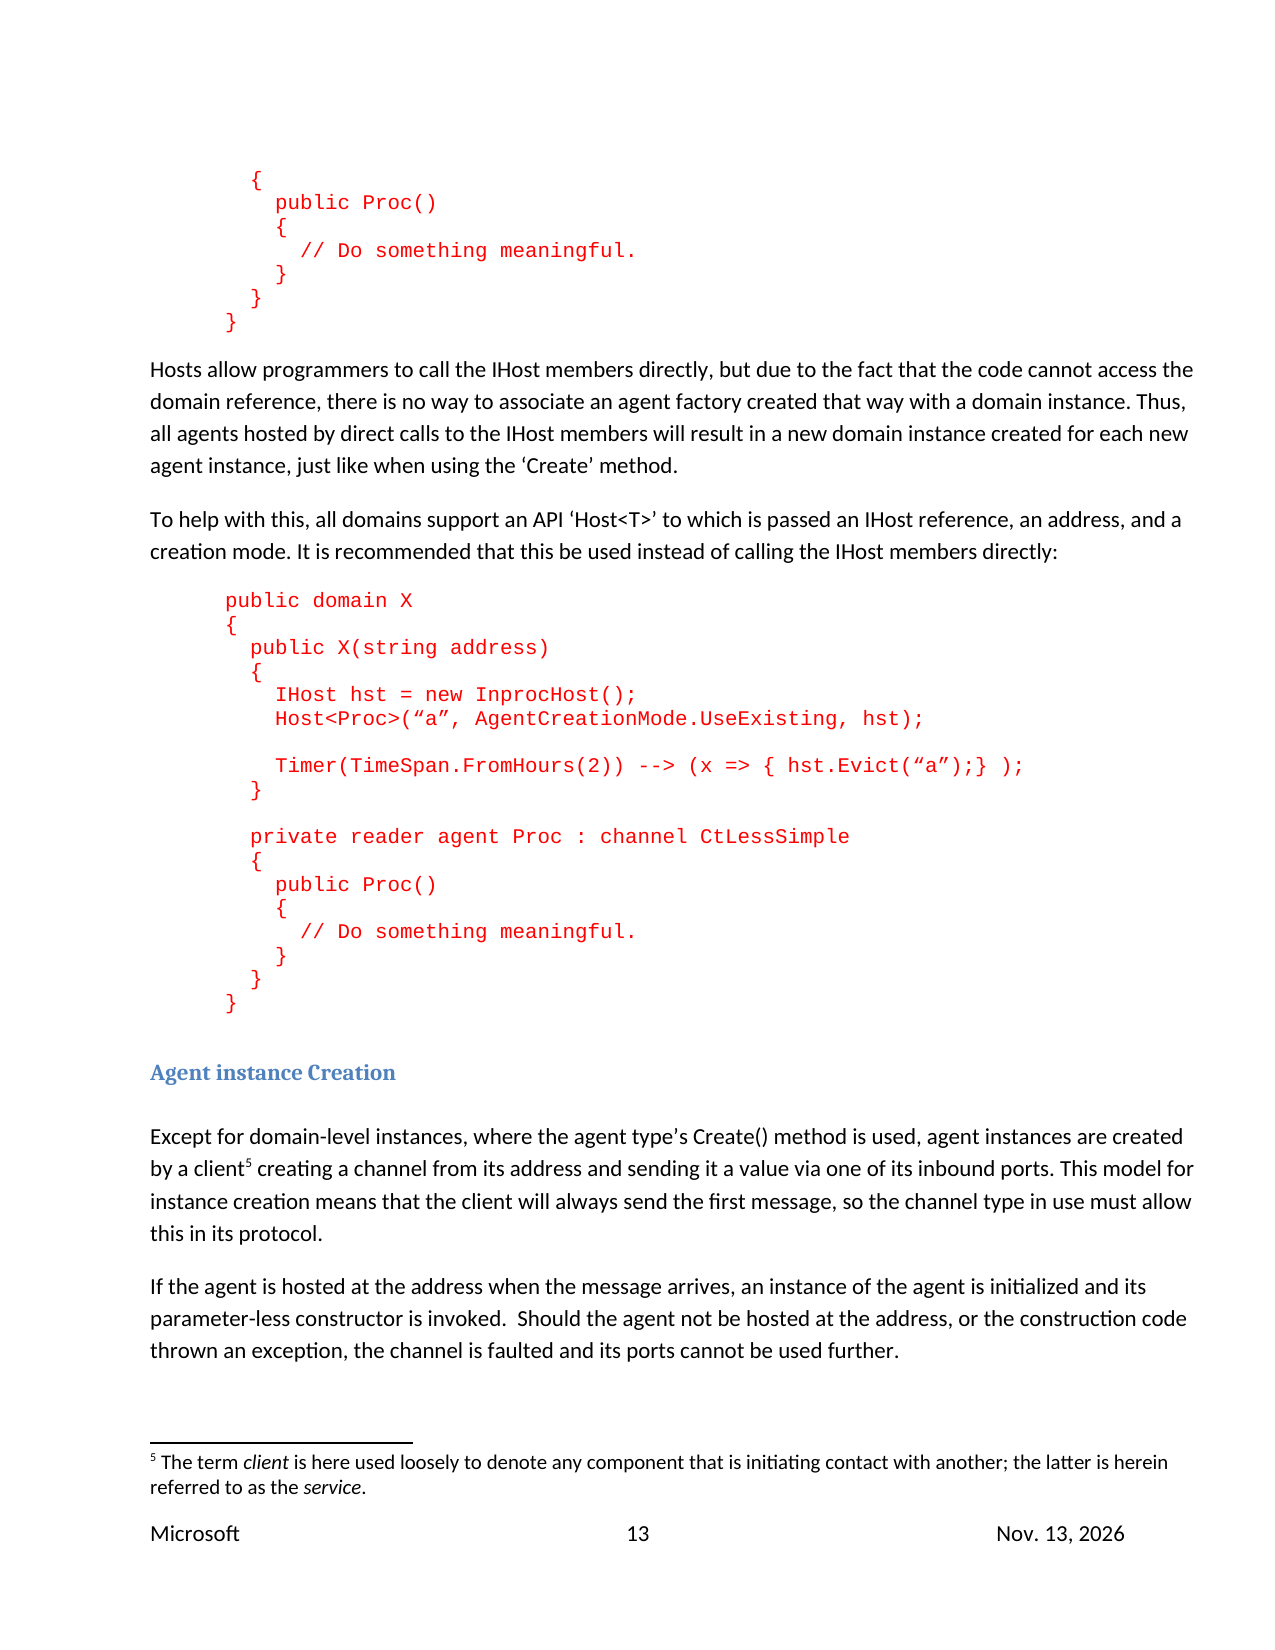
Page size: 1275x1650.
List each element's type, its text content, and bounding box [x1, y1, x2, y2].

text { [150, 216, 1200, 240]
text Timer(TimeSpan.FromHours(2)) --> (x => { hst.Evict(“a”);} ); [150, 755, 1200, 779]
text { [150, 613, 1200, 637]
text } [150, 311, 1200, 334]
text } [150, 968, 1200, 992]
text Hosts allow programmers to call the IHost members directly, but due to the fact that the code cannot access the domain reference, there is no way to associate an agent factory created that way with a domain instance. Thus, all agents hosted by direct calls to the IHost members will result in a new domain instance created for each new agent instance, just like when using the ‘Create’ method. [150, 355, 1200, 480]
text To help with this, all domains support an API ‘Host<T>’ to which is passed an IHost reference, an address, and a creation mode. It is recommended that this be used instead of calling the IHost members directly: [150, 505, 1200, 565]
text { [150, 897, 1200, 921]
text { [150, 661, 1200, 684]
subtitle Agent instance Creation [150, 1060, 1200, 1086]
text public domain X [225, 590, 1275, 613]
text Except for domain-level instances, where the agent type’s Create() method is used, agent instances are created by a client creating a channel from its address and sending it a value via one of its inbound ports. This model for instance creation means that the client will always send the first message, so the channel type in use must allow this in its protocol. [150, 1090, 1200, 1247]
text } [150, 779, 1200, 803]
text } [150, 287, 1200, 311]
text // Do something meaningful. [150, 921, 1200, 944]
text // Do something meaningful. [150, 240, 1200, 263]
text { [150, 169, 1200, 192]
text public Proc() [150, 192, 1200, 216]
text private reader agent Proc : channel CtLessSimple [150, 826, 1200, 850]
text public Proc() [150, 874, 1200, 897]
text { [150, 850, 1200, 874]
text public X(string address) [150, 637, 1200, 661]
text } [150, 263, 1200, 287]
text If the agent is hosted at the address when the message arrives, an instance of the agent is initialized and its parameter-less constructor is invoked. Should the agent not be hosted at the address, or the construction code thrown an exception, the channel is faulted and its ports cannot be used further. [150, 1272, 1200, 1364]
text IHost hst = new InprocHost(); [150, 684, 1200, 708]
text Host<Proc>(“a”, AgentCreationMode.UseExisting, hst); [150, 708, 1200, 732]
text } [150, 944, 1200, 968]
text } [150, 992, 1200, 1016]
